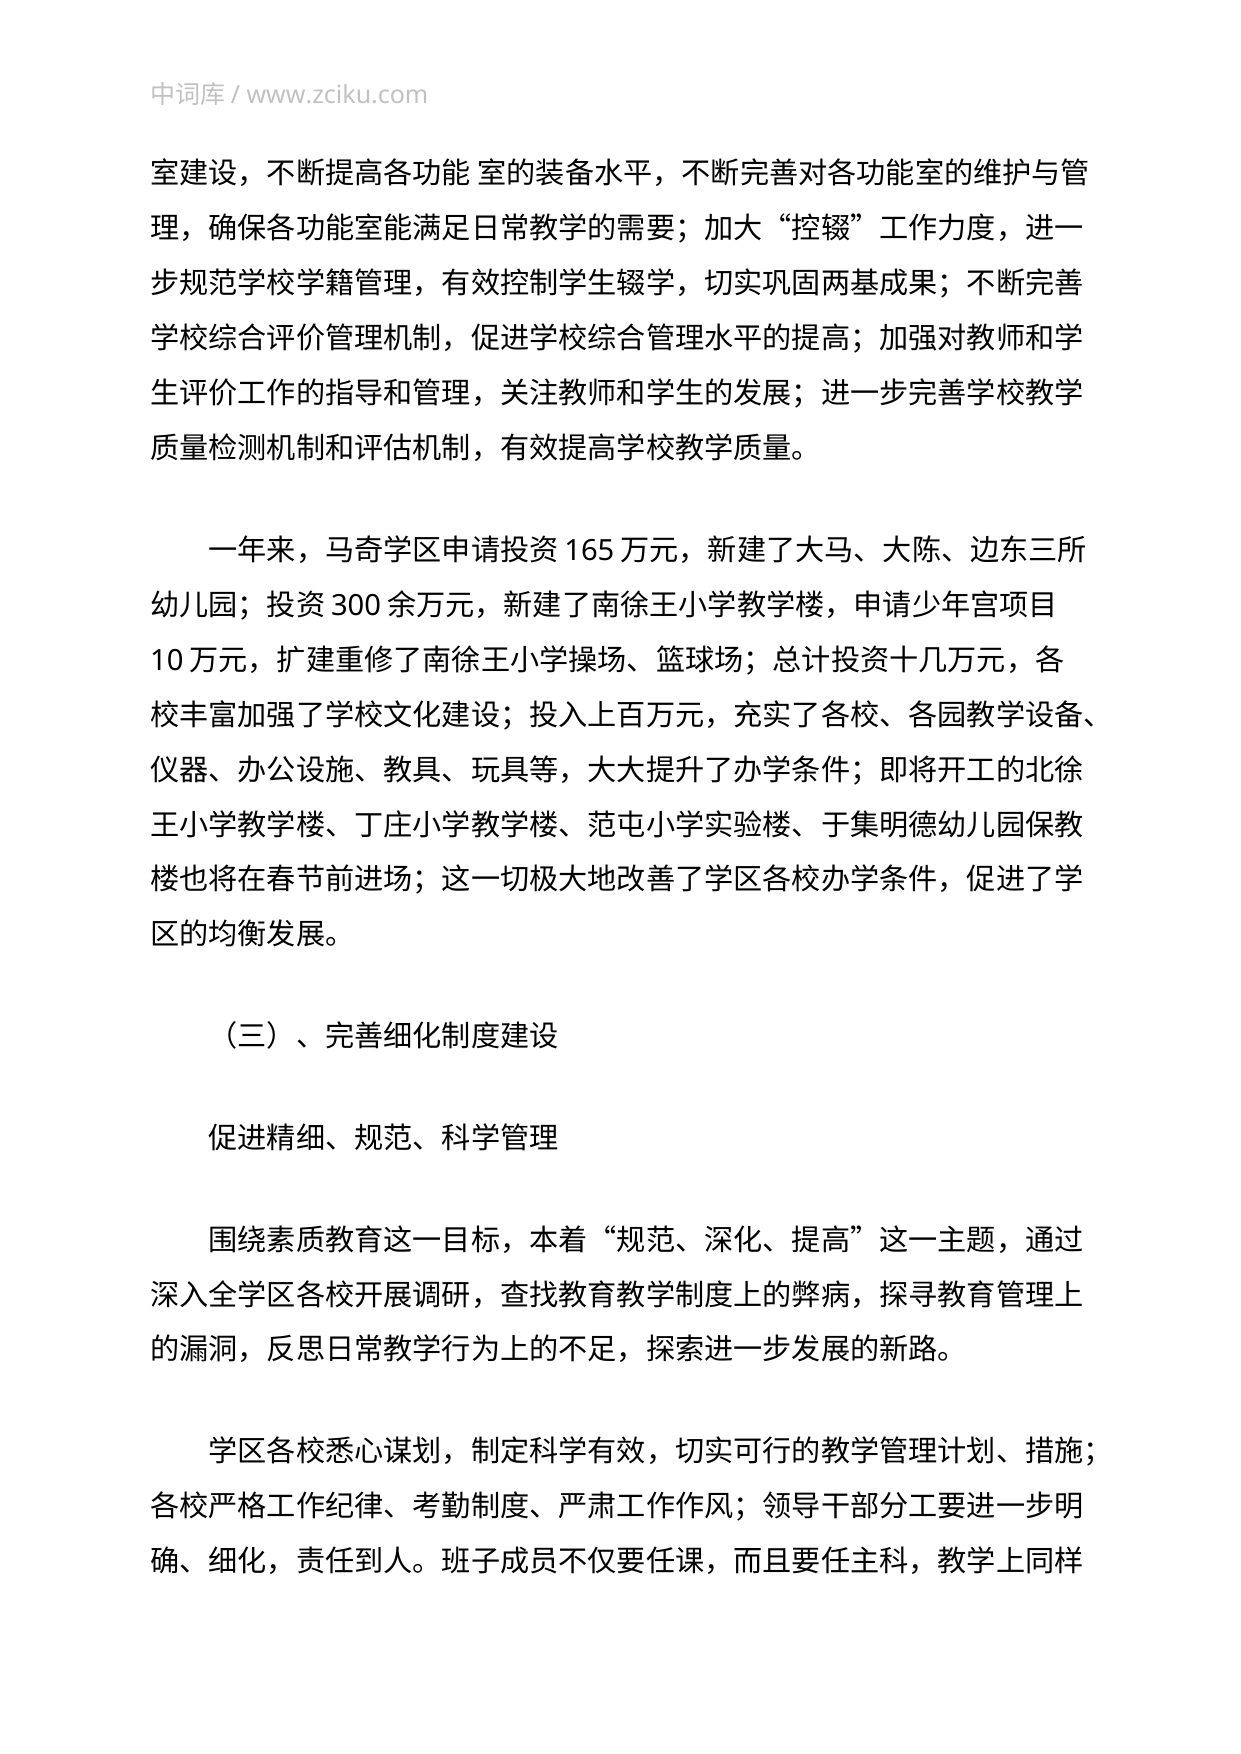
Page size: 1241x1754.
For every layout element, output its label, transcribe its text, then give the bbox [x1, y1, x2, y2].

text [150, 150, 1090, 467]
text 一年来，马奇学区申请投资165万元，新建了大马、大陈、边东三所幼儿园；投资300余万元，新建了南徐王小学教学楼，申请少年宫项目10万元，扩建重修了南徐王小学操场、篮球场；总计投资十几万元，各校丰富加强了学校文化建设；投入上百万元，充实了各校、各园教学设备、仪器、办公设施、教具、玩具等，大大提升了办学条件；即将开工的北徐王小学教学楼、丁庄小学教学楼、范屯小学实验楼、于集明德幼儿园保教楼也将在春节前进场；这一切极大地改善了学区各校办学条件，促进了学区的均衡发展。 [150, 526, 1090, 953]
text （三）、完善细化制度建设 [150, 1013, 1090, 1055]
text 促进精细、规范、科学管理 [150, 1114, 1090, 1157]
text 围绕素质教育这一目标，本着“规范、深化、提高”这一主题，通过深入全学区各校开展调研，查找教育教学制度上的弊病，探寻教育管理上的漏洞，反思日常教学行为上的不足，探索进一步发展的新路。 [150, 1216, 1090, 1368]
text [150, 1428, 1090, 1580]
